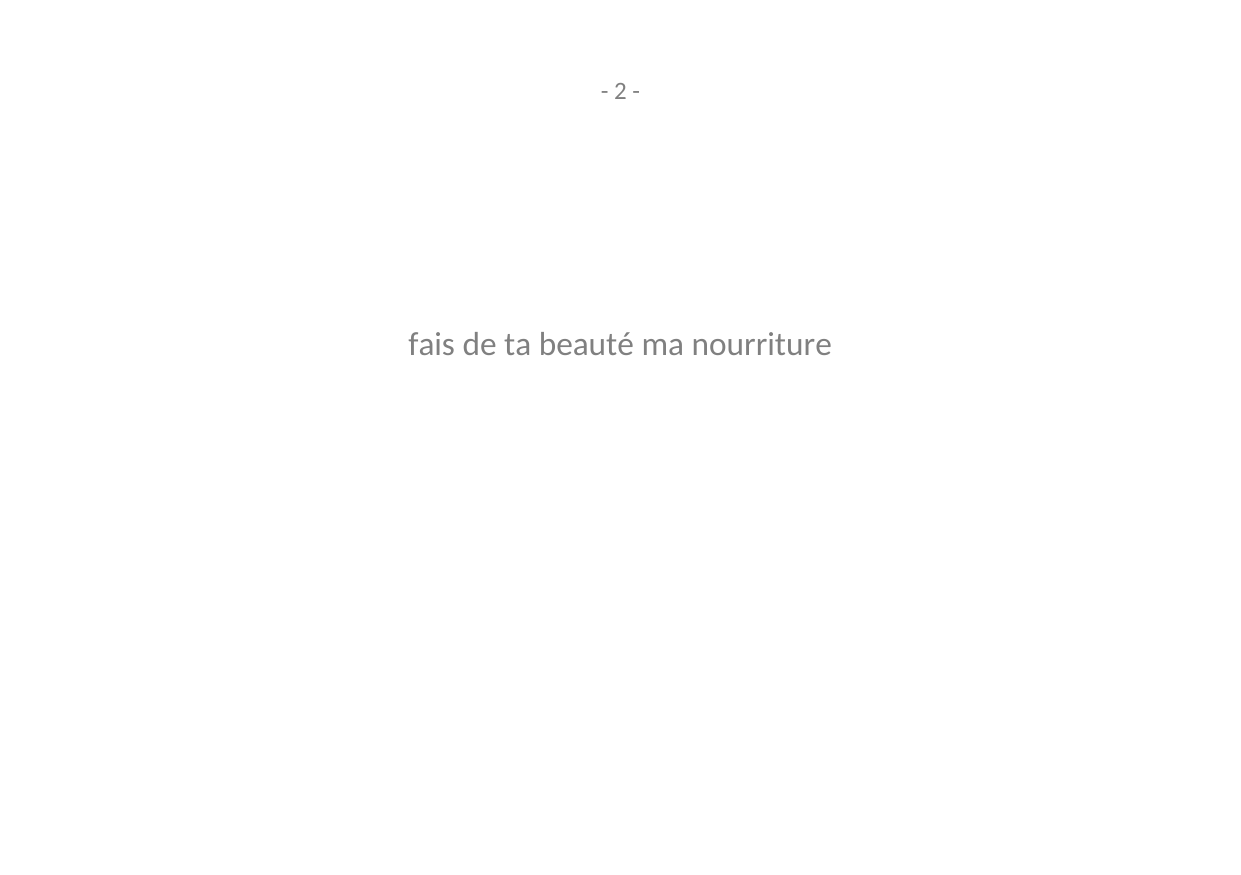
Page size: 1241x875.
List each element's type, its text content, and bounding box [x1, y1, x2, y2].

text - 2 - [75, 75, 1165, 106]
text fais de ta beauté ma nourriture [75, 322, 1165, 363]
